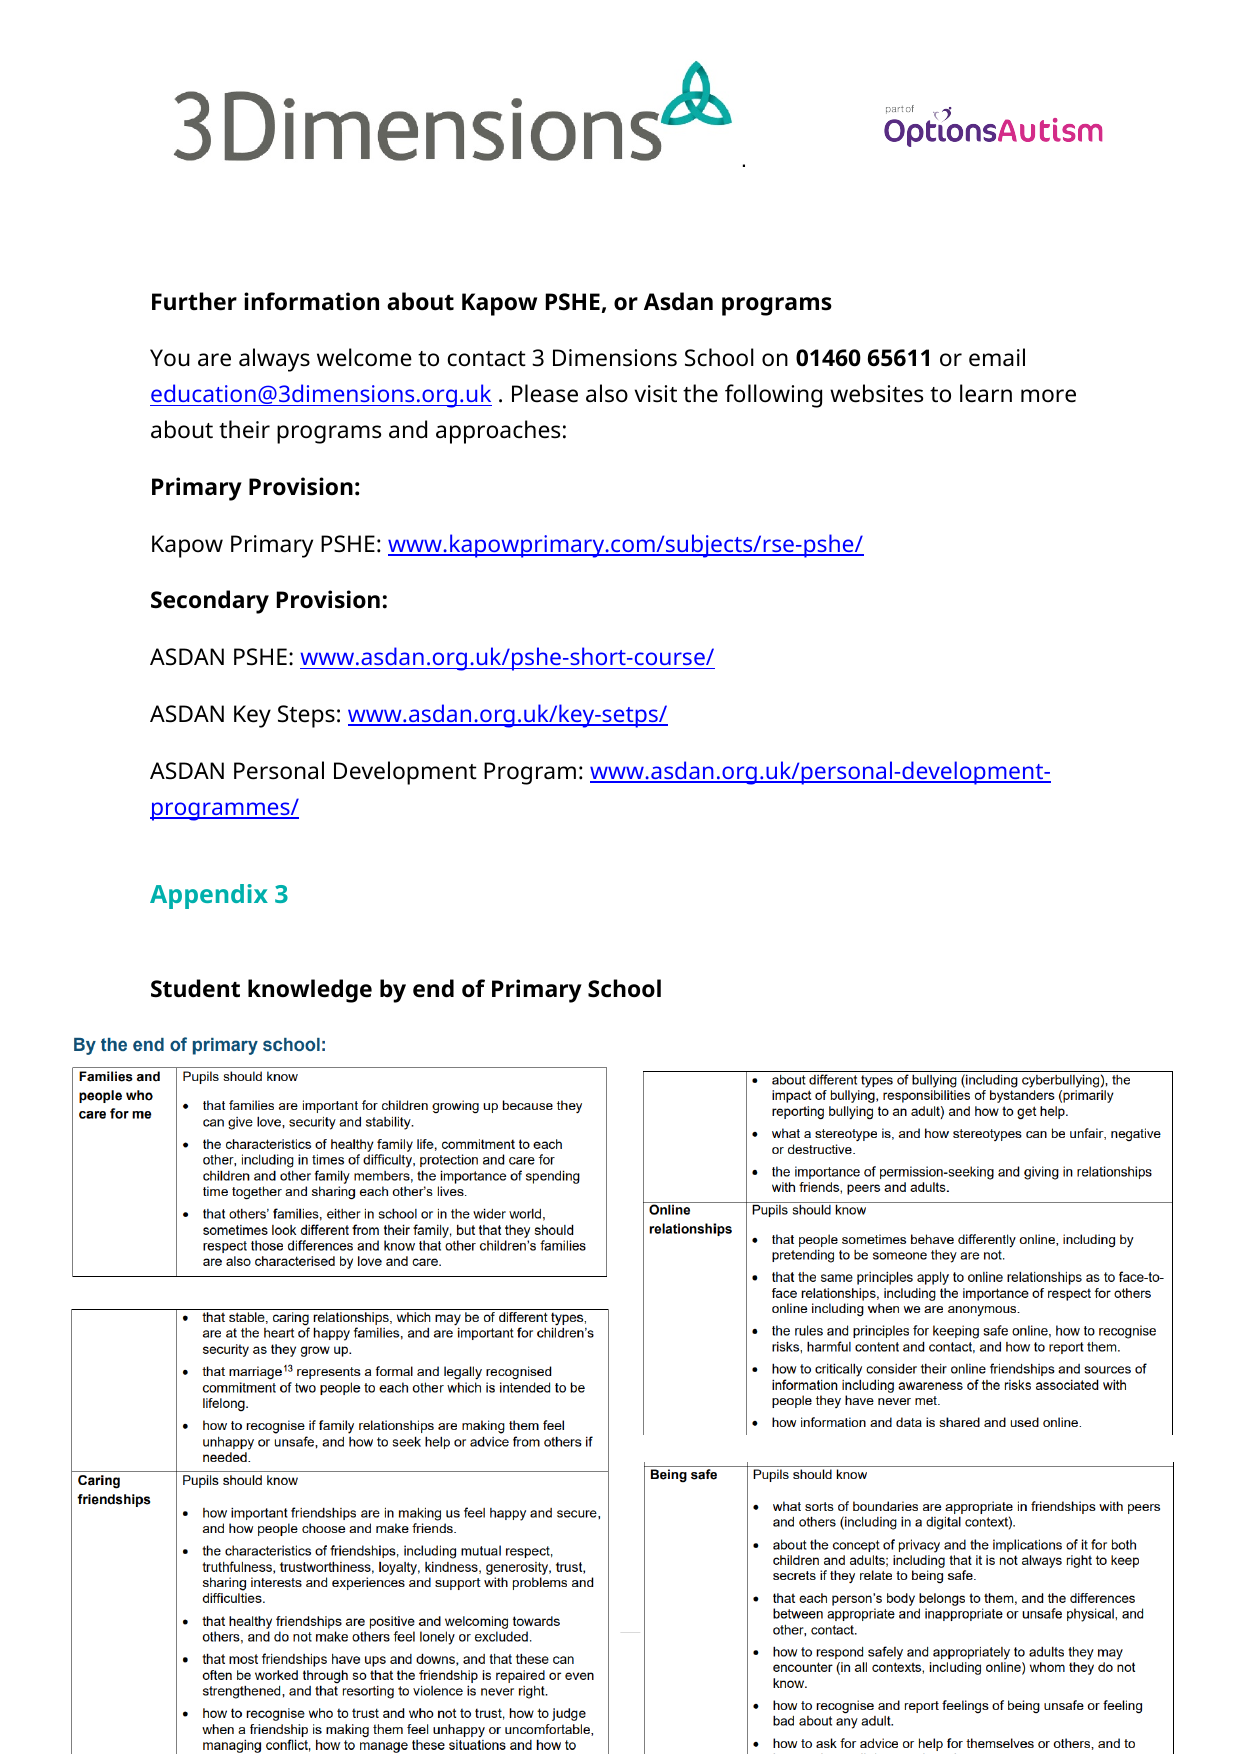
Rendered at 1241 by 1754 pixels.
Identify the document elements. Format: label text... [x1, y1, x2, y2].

text ASDAN PSHE: www.asdan.org.uk/pshe-short-course/ [150, 641, 1090, 672]
picture [637, 1066, 1180, 1435]
picture [150, 59, 741, 167]
picture [640, 1462, 1181, 1754]
picture [63, 1298, 621, 1754]
text ASDAN Key Steps: www.asdan.org.uk/key-setps/ [150, 698, 1090, 729]
text Secondary Provision: [150, 584, 1090, 616]
text Primary Provision: [150, 471, 1090, 502]
text Further information about Kapow PSHE, or Asdan programs [150, 286, 1090, 317]
picture [884, 99, 1103, 147]
text Kapow Primary PSHE: www.kapowprimary.com/subjects/rse-pshe/ [150, 528, 1090, 559]
text ASDAN Personal Development Program: www.asdan.org.uk/personal-development-programmes/ [150, 755, 1090, 822]
text You are always welcome to contact 3 Dimensions School on 01460 65611 or email education@3dimensions.org.uk . Please also visit the following websites to learn more about their programs and approaches: [150, 342, 1090, 445]
picture [62, 1026, 619, 1294]
text Student knowledge by end of Primary School [150, 973, 1090, 1004]
subtitle Appendix 3 [150, 877, 1090, 911]
